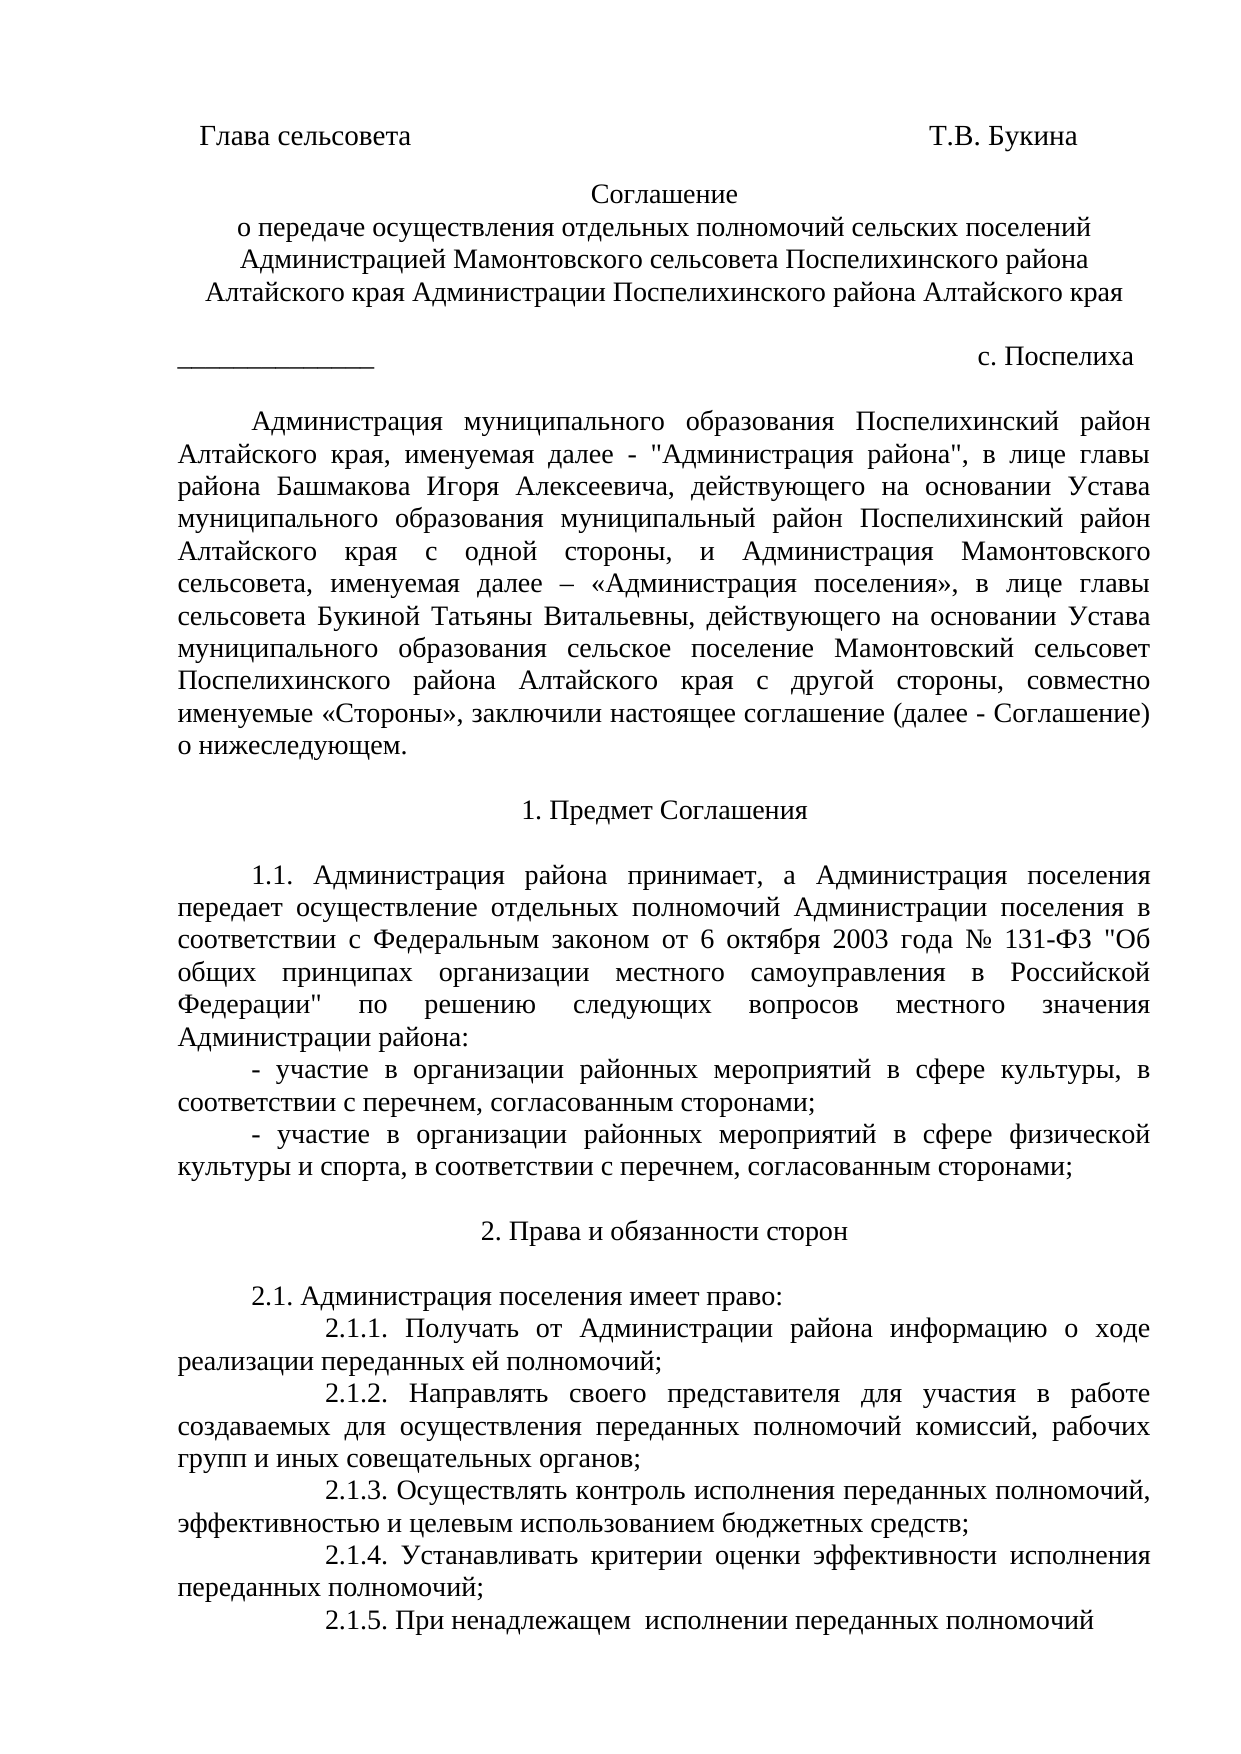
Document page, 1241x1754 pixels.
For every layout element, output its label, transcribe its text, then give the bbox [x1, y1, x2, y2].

text о передаче осуществления отдельных полномочий сельских поселений Администрацией Мамонтовского сельсовета Поспелихинского района Алтайского края Администрации Поспелихинского района Алтайского края [177, 210, 1152, 307]
text 2.1. Администрация поселения имеет право: [177, 1279, 1152, 1311]
text Администрация муниципального образования Поспелихинский район Алтайского края, именуемая далее - "Администрация района", в лице главы района Башмакова Игоря Алексеевича, действующего на основании Устава муниципального образования муниципальный район Поспелихинский район Алтайского края с одной стороны, и Администрация Мамонтовского сельсовета, именуемая далее – «Администрация поселения», в лице главы сельсовета Букиной Татьяны Витальевны, действующего на основании Устава муниципального образования сельское поселение Мамонтовский сельсовет Поспелихинского района Алтайского края с другой стороны, совместно именуемые «Стороны», заключили настоящее соглашение (далее - Соглашение) о нижеследующем. [177, 404, 1152, 761]
text 2. Права и обязанности сторон [177, 1214, 1152, 1247]
text 2.1.2. Направлять своего представителя для участия в работе создаваемых для осуществления переданных полномочий комиссий, рабочих групп и иных совещательных органов; [177, 1376, 1152, 1473]
text 1. Предмет Соглашения [177, 793, 1152, 825]
text 1.1. Администрация района принимает, а Администрация поселения передает осуществление отдельных полномочий Администрации поселения в соответствии с Федеральным законом от 6 октября 2003 года № 131-ФЗ "Об общих принципах организации местного самоуправления в Российской Федерации" по решению следующих вопросов местного значения Администрации района: [177, 858, 1152, 1052]
text ______________ с. Поспелиха [177, 339, 1152, 372]
text Глава сельсовета Т.В. Букина [177, 118, 1152, 152]
text 2.1.5. При ненадлежащем исполнении переданных полномочий [177, 1603, 1152, 1635]
text Соглашение [177, 177, 1152, 210]
text 2.1.3. Осуществлять контроль исполнения переданных полномочий, эффективностью и целевым использованием бюджетных средств; [177, 1473, 1152, 1538]
text - участие в организации районных мероприятий в сфере физической культуры и спорта, в соответствии с перечнем, согласованным сторонами; [177, 1117, 1152, 1182]
text 2.1.1. Получать от Администрации района информацию о ходе реализации переданных ей полномочий; [177, 1311, 1152, 1376]
text 2.1.4. Устанавливать критерии оценки эффективности исполнения переданных полномочий; [177, 1538, 1152, 1603]
text - участие в организации районных мероприятий в сфере культуры, в соответствии с перечнем, согласованным сторонами; [177, 1052, 1152, 1117]
